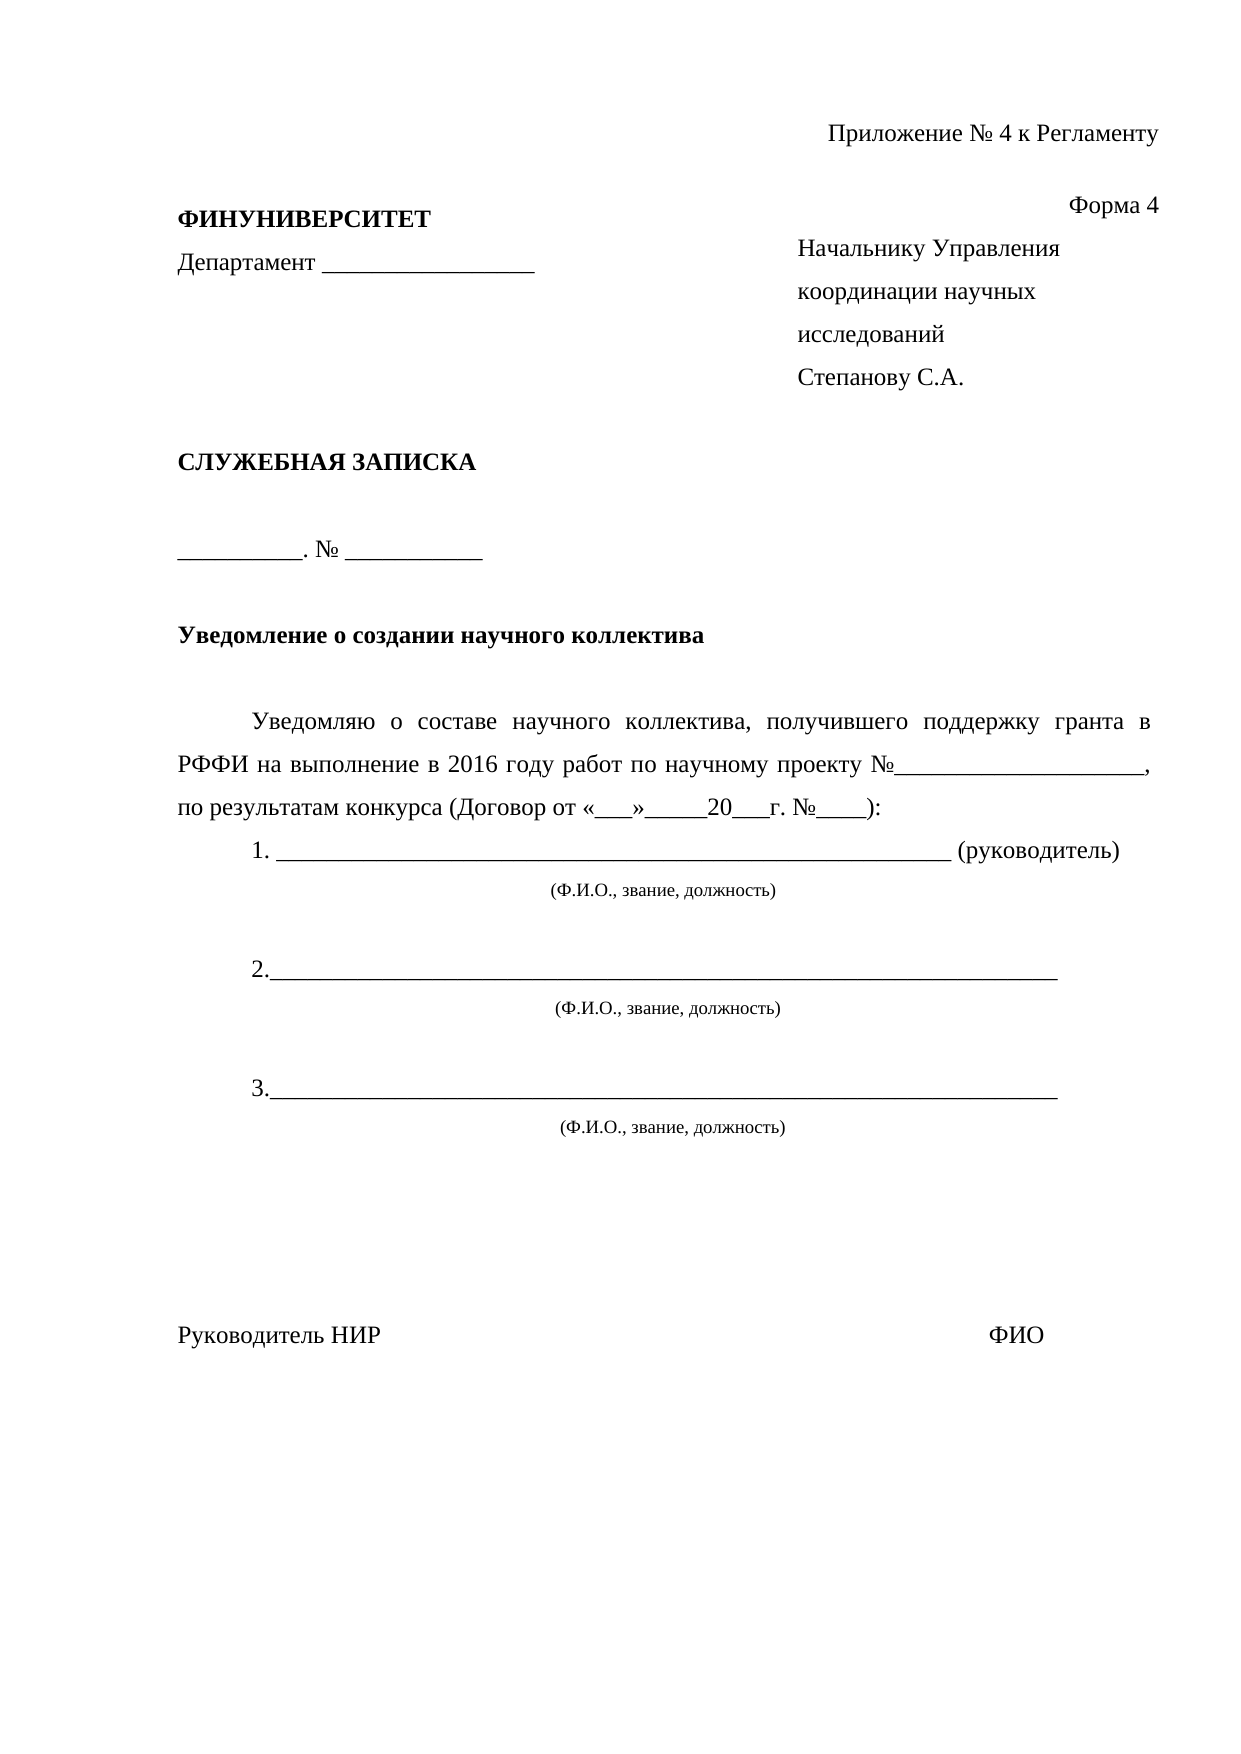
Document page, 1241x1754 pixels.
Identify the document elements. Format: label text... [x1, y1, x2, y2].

text Уведомление о создании научного коллектива [177, 620, 1152, 649]
table_header ФИНУНИВЕРСИТЕТ Департамент _________________ [166, 118, 768, 404]
text 2._______________________________________________________________ [177, 954, 1152, 983]
text __________. № ___________ [177, 534, 1152, 562]
text 1. ______________________________________________________ (руководитель) [177, 836, 1152, 864]
text (Ф.И.О., звание, должность) [177, 997, 1152, 1019]
text Уведомляю о составе научного коллектива, получившего поддержку гранта в РФФИ на выполнение в 2016 году работ по научному проекту №____________________, по результатам конкурса (Договор от «___»_____20___г. №____): [177, 706, 1152, 821]
text (Ф.И.О., звание, должность) [177, 879, 1152, 900]
text Руководитель НИР ФИО [177, 1321, 1152, 1349]
text 3._______________________________________________________________ [177, 1073, 1152, 1101]
table_header Приложение № 4 к Регламенту Форма 4 Начальнику Управления координации научных исследований Степанову С.А. [768, 118, 1170, 404]
text (Ф.И.О., звание, должность) [177, 1116, 1152, 1137]
text СЛУЖЕБНАЯ ЗАПИСКА [177, 447, 1152, 476]
